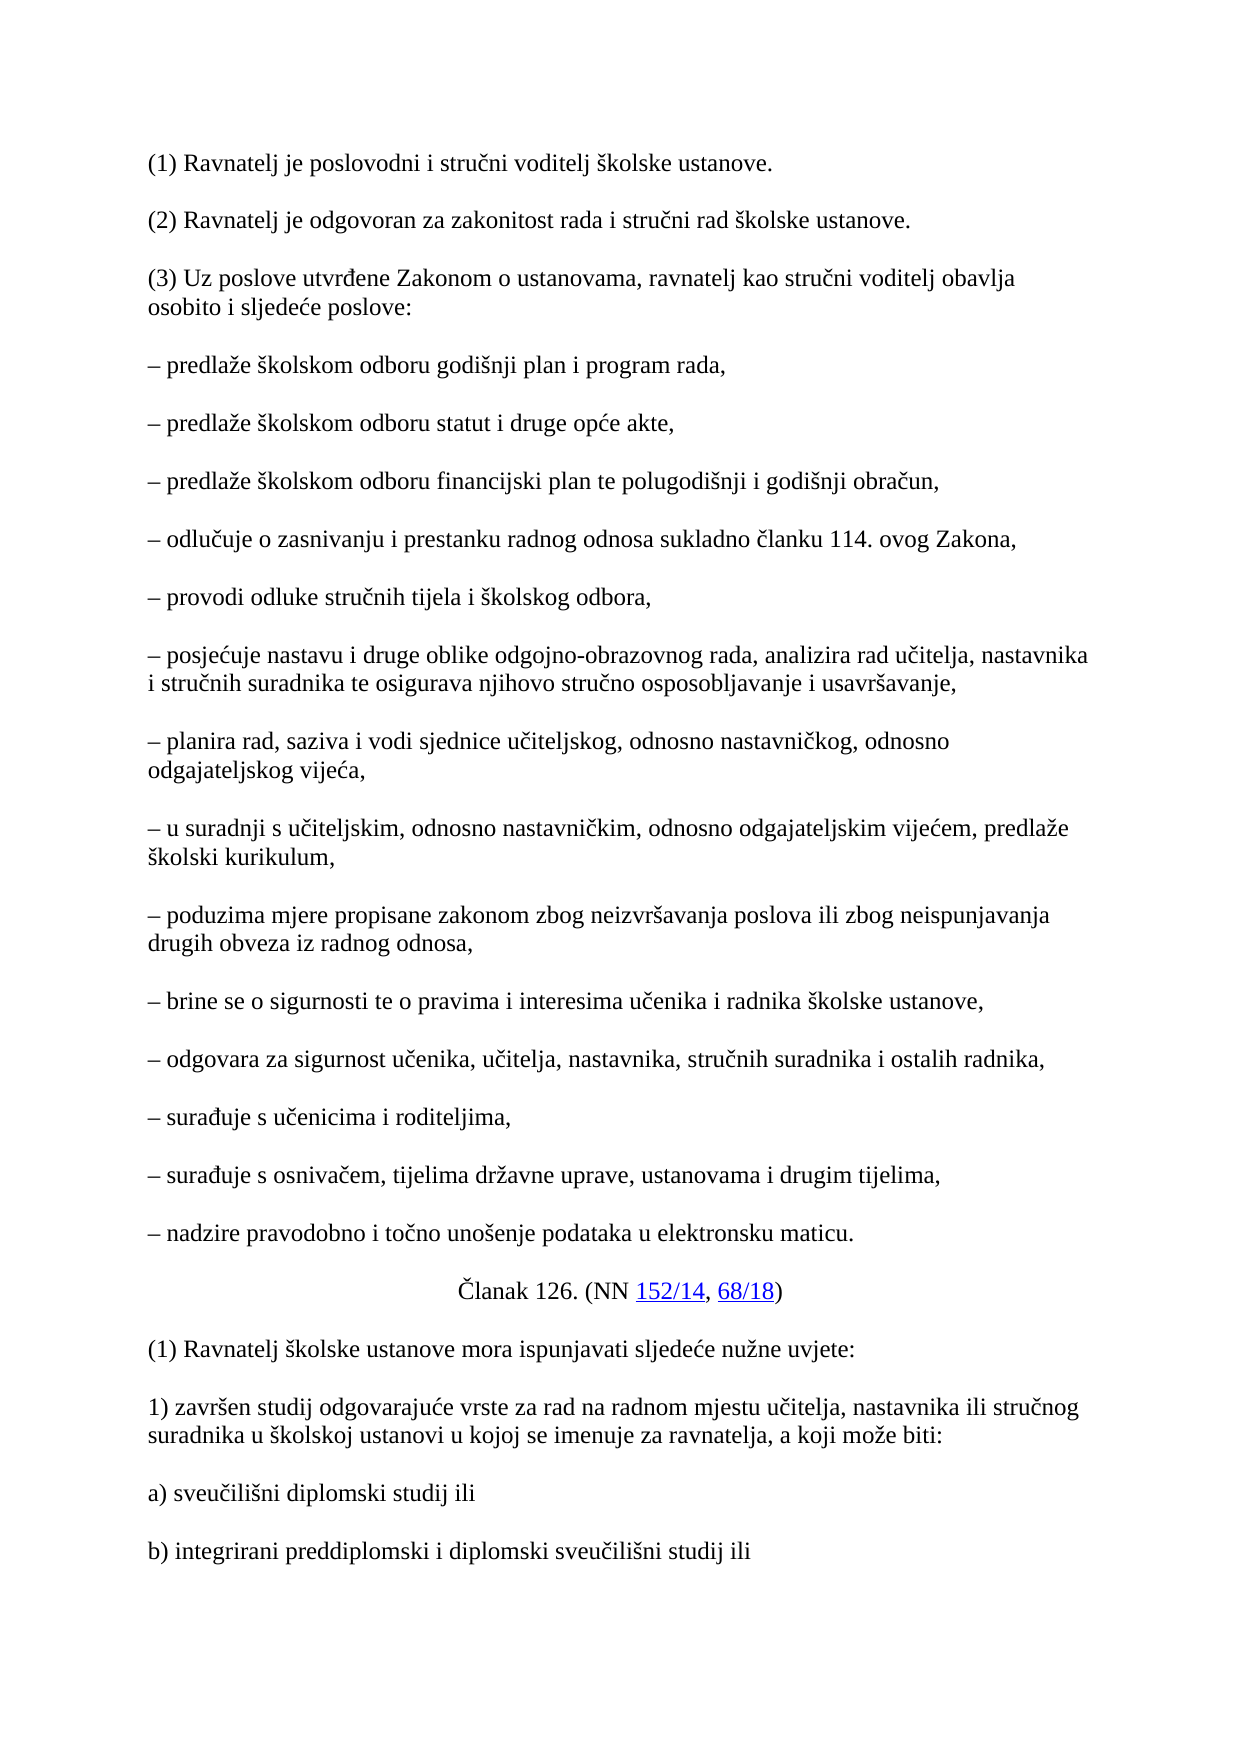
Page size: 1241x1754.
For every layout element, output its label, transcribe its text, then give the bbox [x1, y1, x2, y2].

text (1) Ravnatelj školske ustanove mora ispunjavati sljedeće nužne uvjete: [148, 1334, 1093, 1363]
text – predlaže školskom odboru godišnji plan i program rada, [148, 350, 1093, 379]
text – predlaže školskom odboru financijski plan te polugodišnji i godišnji obračun, [148, 466, 1093, 495]
text – posjećuje nastavu i druge oblike odgojno-obrazovnog rada, analizira rad učitelja, nastavnika i stručnih suradnika te osigurava njihovo stručno osposobljavanje i usavršavanje, [148, 640, 1093, 697]
text (2) Ravnatelj je odgovoran za zakonitost rada i stručni rad školske ustanove. [148, 206, 1093, 234]
text 1) završen studij odgovarajuće vrste za rad na radnom mjestu učitelja, nastavnika ili stručnog suradnika u školskoj ustanovi u kojoj se imenuje za ravnatelja, a koji može biti: [148, 1392, 1093, 1449]
text (3) Uz poslove utvrđene Zakonom o ustanovama, ravnatelj kao stručni voditelj obavlja osobito i sljedeće poslove: [148, 263, 1093, 321]
text – odgovara za sigurnost učenika, učitelja, nastavnika, stručnih suradnika i ostalih radnika, [148, 1044, 1093, 1073]
text – odlučuje o zasnivanju i prestanku radnog odnosa sukladno članku 114. ovog Zakona, [148, 524, 1093, 553]
text – predlaže školskom odboru statut i druge opće akte, [148, 408, 1093, 437]
text – u suradnji s učiteljskim, odnosno nastavničkim, odnosno odgajateljskim vijećem, predlaže školski kurikulum, [148, 813, 1093, 871]
text a) sveučilišni diplomski studij ili [148, 1478, 1093, 1507]
text b) integrirani preddiplomski i diplomski sveučilišni studij ili [148, 1536, 1093, 1565]
text – brine se o sigurnosti te o pravima i interesima učenika i radnika školske ustanove, [148, 986, 1093, 1015]
text – nadzire pravodobno i točno unošenje podataka u elektronsku maticu. [148, 1218, 1093, 1247]
text – planira rad, saziva i vodi sjednice učiteljskog, odnosno nastavničkog, odnosno odgajateljskog vijeća, [148, 726, 1093, 784]
text (1) Ravnatelj je poslovodni i stručni voditelj školske ustanove. [148, 148, 1093, 176]
text Članak 126. (NN 152/14, 68/18) [148, 1276, 1093, 1305]
text – surađuje s osnivačem, tijelima državne uprave, ustanovama i drugim tijelima, [148, 1160, 1093, 1189]
text – provodi odluke stručnih tijela i školskog odbora, [148, 582, 1093, 611]
text – surađuje s učenicima i roditeljima, [148, 1102, 1093, 1131]
text – poduzima mjere propisane zakonom zbog neizvršavanja poslova ili zbog neispunjavanja drugih obveza iz radnog odnosa, [148, 900, 1093, 957]
